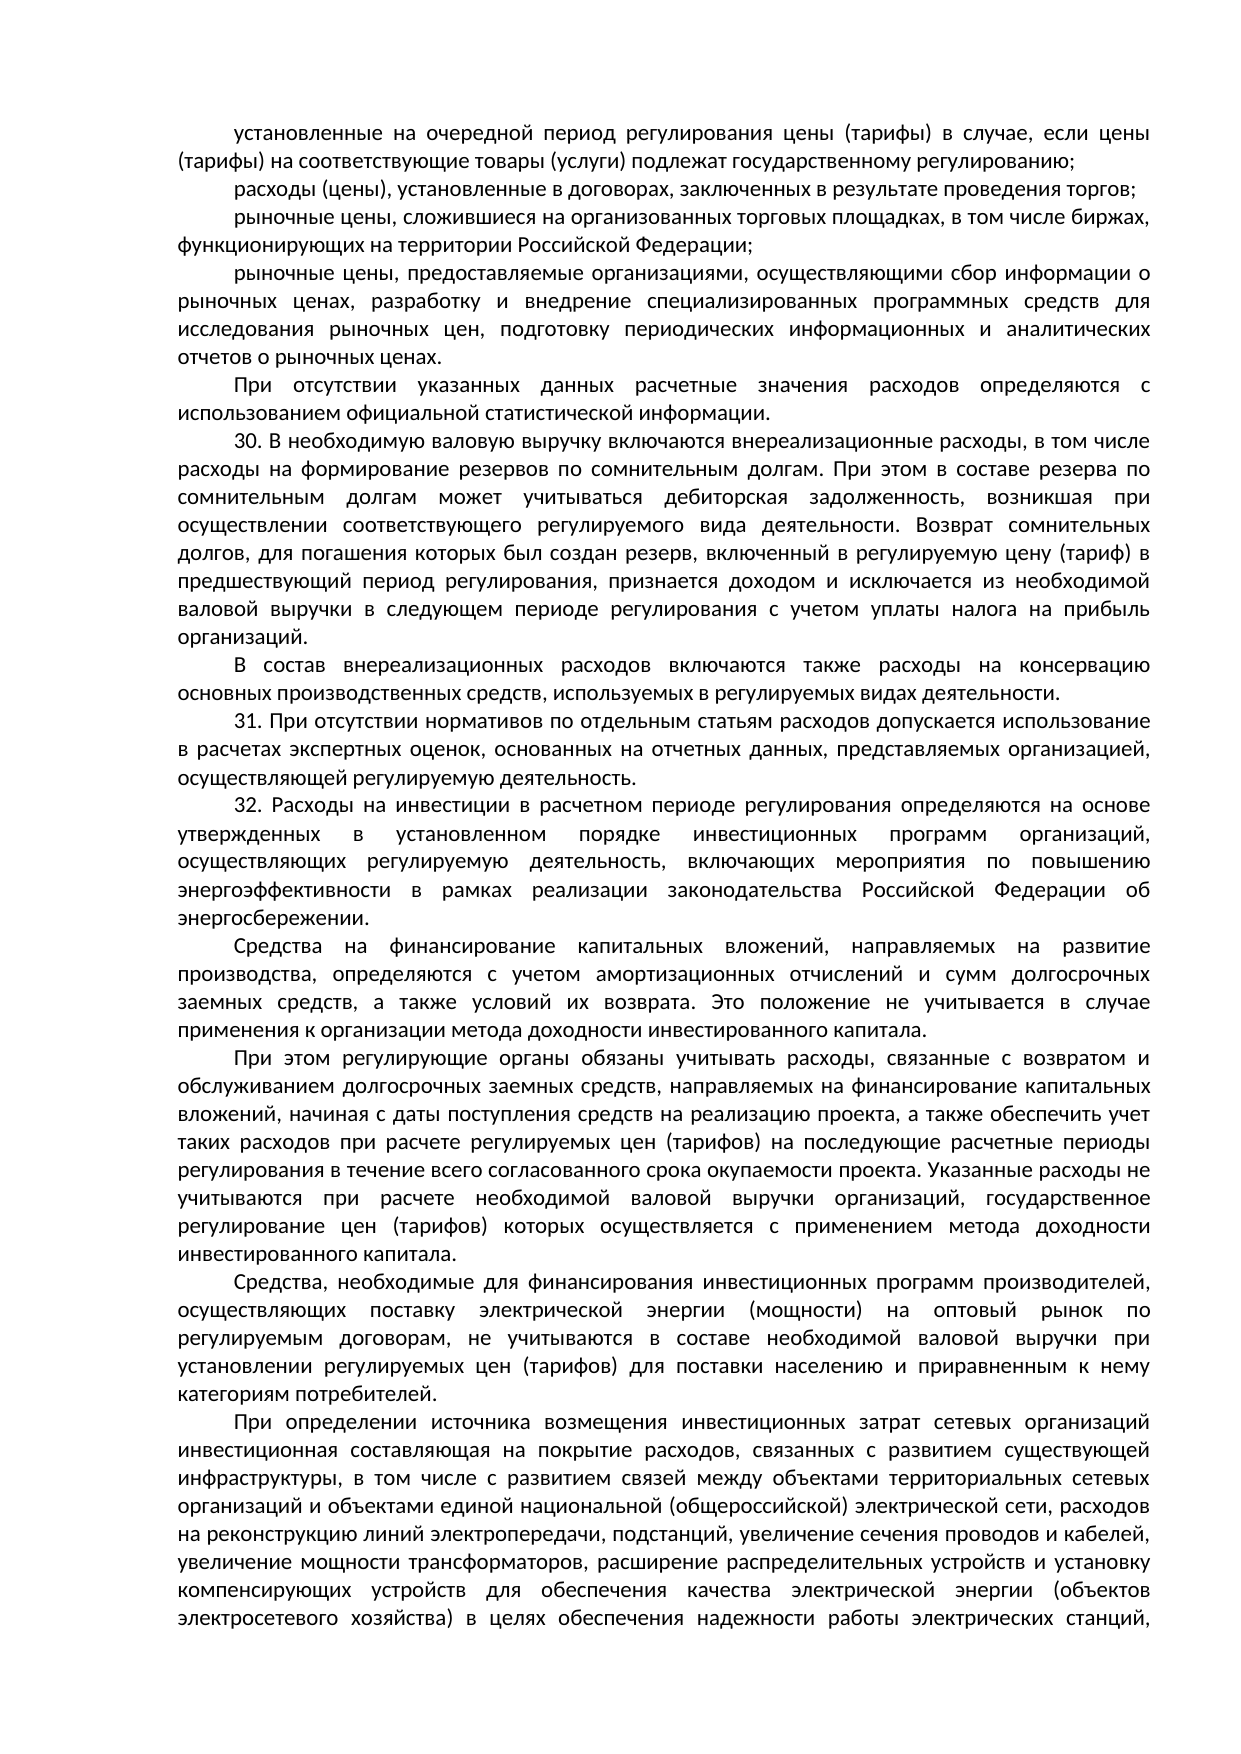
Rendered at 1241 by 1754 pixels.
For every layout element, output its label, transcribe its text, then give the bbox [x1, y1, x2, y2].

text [177, 1407, 1152, 1631]
text рыночные цены, сложившиеся на организованных торговых площадках, в том числе биржах, функционирующих на территории Российской Федерации; [177, 202, 1152, 258]
text 32. Расходы на инвестиции в расчетном периоде регулирования определяются на основе утвержденных в установленном порядке инвестиционных программ организаций, осуществляющих регулируемую деятельность, включающих мероприятия по повышению энергоэффективности в рамках реализации законодательства Российской Федерации об энергосбережении. [177, 791, 1152, 931]
text При этом регулирующие органы обязаны учитывать расходы, связанные с возвратом и обслуживанием долгосрочных заемных средств, направляемых на финансирование капитальных вложений, начиная с даты поступления средств на реализацию проекта, а также обеспечить учет таких расходов при расчете регулируемых цен (тарифов) на последующие расчетные периоды регулирования в течение всего согласованного срока окупаемости проекта. Указанные расходы не учитываются при расчете необходимой валовой выручки организаций, государственное регулирование цен (тарифов) которых осуществляется с применением метода доходности инвестированного капитала. [177, 1043, 1152, 1267]
text 30. В необходимую валовую выручку включаются внереализационные расходы, в том числе расходы на формирование резервов по сомнительным долгам. При этом в составе резерва по сомнительным долгам может учитываться дебиторская задолженность, возникшая при осуществлении соответствующего регулируемого вида деятельности. Возврат сомнительных долгов, для погашения которых был создан резерв, включенный в регулируемую цену (тариф) в предшествующий период регулирования, признается доходом и исключается из необходимой валовой выручки в следующем периоде регулирования с учетом уплаты налога на прибыль организаций. [177, 426, 1152, 651]
text установленные на очередной период регулирования цены (тарифы) в случае, если цены (тарифы) на соответствующие товары (услуги) подлежат государственному регулированию; [177, 118, 1152, 174]
text При отсутствии указанных данных расчетные значения расходов определяются с использованием официальной статистической информации. [177, 370, 1152, 426]
text рыночные цены, предоставляемые организациями, осуществляющими сбор информации о рыночных ценах, разработку и внедрение специализированных программных средств для исследования рыночных цен, подготовку периодических информационных и аналитических отчетов о рыночных ценах. [177, 258, 1152, 370]
text В состав внереализационных расходов включаются также расходы на консервацию основных производственных средств, используемых в регулируемых видах деятельности. [177, 651, 1152, 707]
text 31. При отсутствии нормативов по отдельным статьям расходов допускается использование в расчетах экспертных оценок, основанных на отчетных данных, представляемых организацией, осуществляющей регулируемую деятельность. [177, 707, 1152, 791]
text Средства, необходимые для финансирования инвестиционных программ производителей, осуществляющих поставку электрической энергии (мощности) на оптовый рынок по регулируемым договорам, не учитываются в составе необходимой валовой выручки при установлении регулируемых цен (тарифов) для поставки населению и приравненным к нему категориям потребителей. [177, 1267, 1152, 1407]
text Средства на финансирование капитальных вложений, направляемых на развитие производства, определяются с учетом амортизационных отчислений и сумм долгосрочных заемных средств, а также условий их возврата. Это положение не учитывается в случае применения к организации метода доходности инвестированного капитала. [177, 931, 1152, 1043]
text расходы (цены), установленные в договорах, заключенных в результате проведения торгов; [177, 174, 1152, 202]
